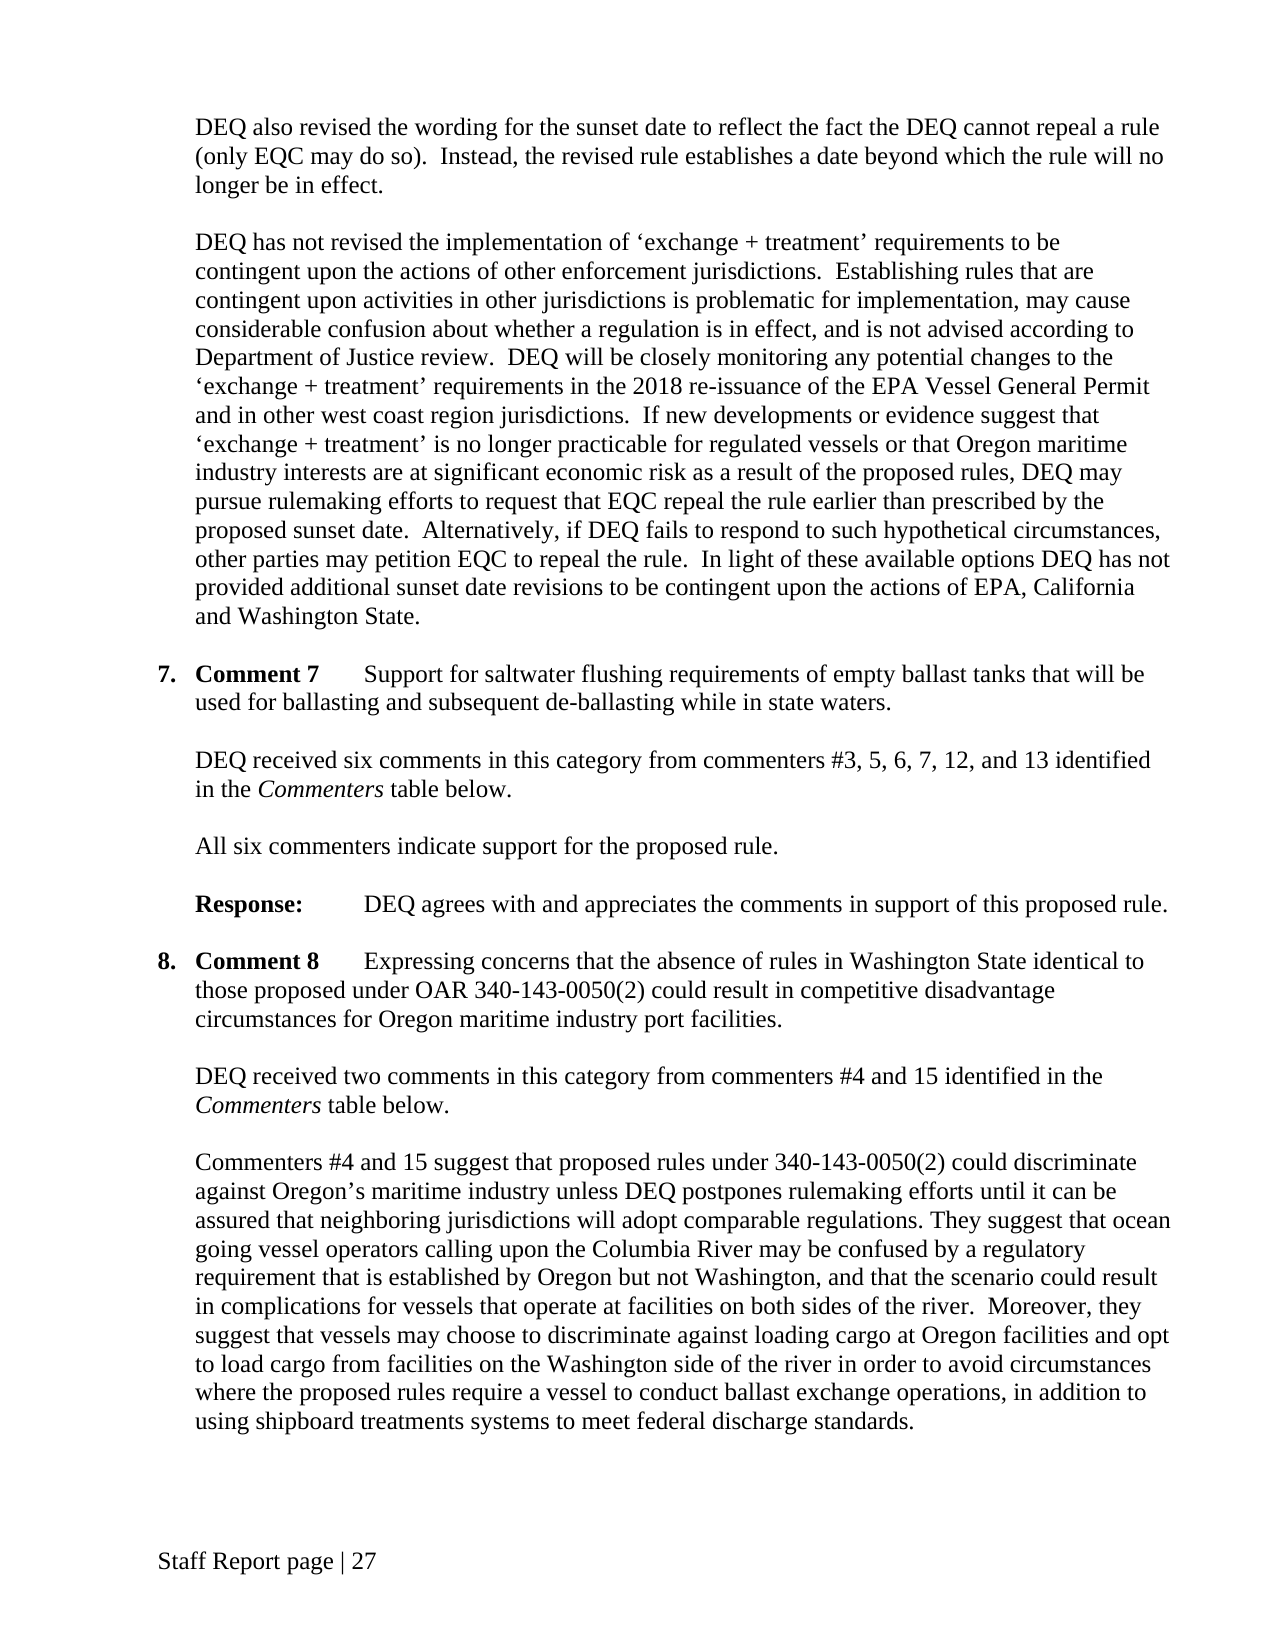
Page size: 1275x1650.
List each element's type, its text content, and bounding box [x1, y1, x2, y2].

list Response: DEQ agrees with and appreciates the comments in support of this proposed rule. [195, 889, 1171, 917]
text DEQ received six comments in this category from commenters #3, 5, 6, 7, 12, and 13 identified in the Commenters table below. [195, 745, 1171, 802]
text Commenters #4 and 15 suggest that proposed rules under 340-143-0050(2) could discriminate against Oregon’s maritime industry unless DEQ postpones rulemaking efforts until it can be assured that neighboring jurisdictions will adopt comparable regulations. They suggest that ocean going vessel operators calling upon the Columbia River may be confused by a regulatory requirement that is established by Oregon but not Washington, and that the scenario could result in complications for vessels that operate at facilities on both sides of the river. Moreover, they suggest that vessels may choose to discriminate against loading cargo at Oregon facilities and opt to load cargo from facilities on the Washington side of the river in order to avoid circumstances where the proposed rules require a vessel to conduct ballast exchange operations, in addition to using shipboard treatments systems to meet federal discharge standards. [195, 1147, 1171, 1435]
list DEQ also revised the wording for the sunset date to reflect the fact the DEQ cannot repeal a rule (only EQC may do so). Instead, the revised rule establishes a date beyond which the rule will no longer be in effect. [195, 112, 1171, 199]
list DEQ has not revised the implementation of ‘exchange + treatment’ requirements to be contingent upon the actions of other enforcement jurisdictions. Establishing rules that are contingent upon activities in other jurisdictions is problematic for implementation, may cause considerable confusion about whether a regulation is in effect, and is not advised according to Department of Justice review. DEQ will be closely monitoring any potential changes to the ‘exchange + treatment’ requirements in the 2018 re-issuance of the EPA Vessel General Permit and in other west coast region jurisdictions. If new developments or evidence suggest that ‘exchange + treatment’ is no longer practicable for regulated vessels or that Oregon maritime industry interests are at significant economic risk as a result of the proposed rules, DEQ may pursue rulemaking efforts to request that EQC repeal the rule earlier than prescribed by the proposed sunset date. Alternatively, if DEQ fails to respond to such hypothetical circumstances, other parties may petition EQC to repeal the rule. In light of these available options DEQ has not provided additional sunset date revisions to be contingent upon the actions of EPA, California and Washington State. [195, 227, 1171, 630]
list Comment 7 Support for saltwater flushing requirements of empty ballast tanks that will be used for ballasting and subsequent de-ballasting while in state waters. [157, 659, 1171, 716]
text DEQ received two comments in this category from commenters #4 and 15 identified in the Commenters table below. [195, 1061, 1171, 1119]
list Comment 8 Expressing concerns that the absence of rules in Washington State identical to those proposed under OAR 340-143-0050(2) could result in competitive disadvantage circumstances for Oregon maritime industry port facilities. [157, 946, 1171, 1032]
text All six commenters indicate support for the proposed rule. [195, 831, 1171, 860]
